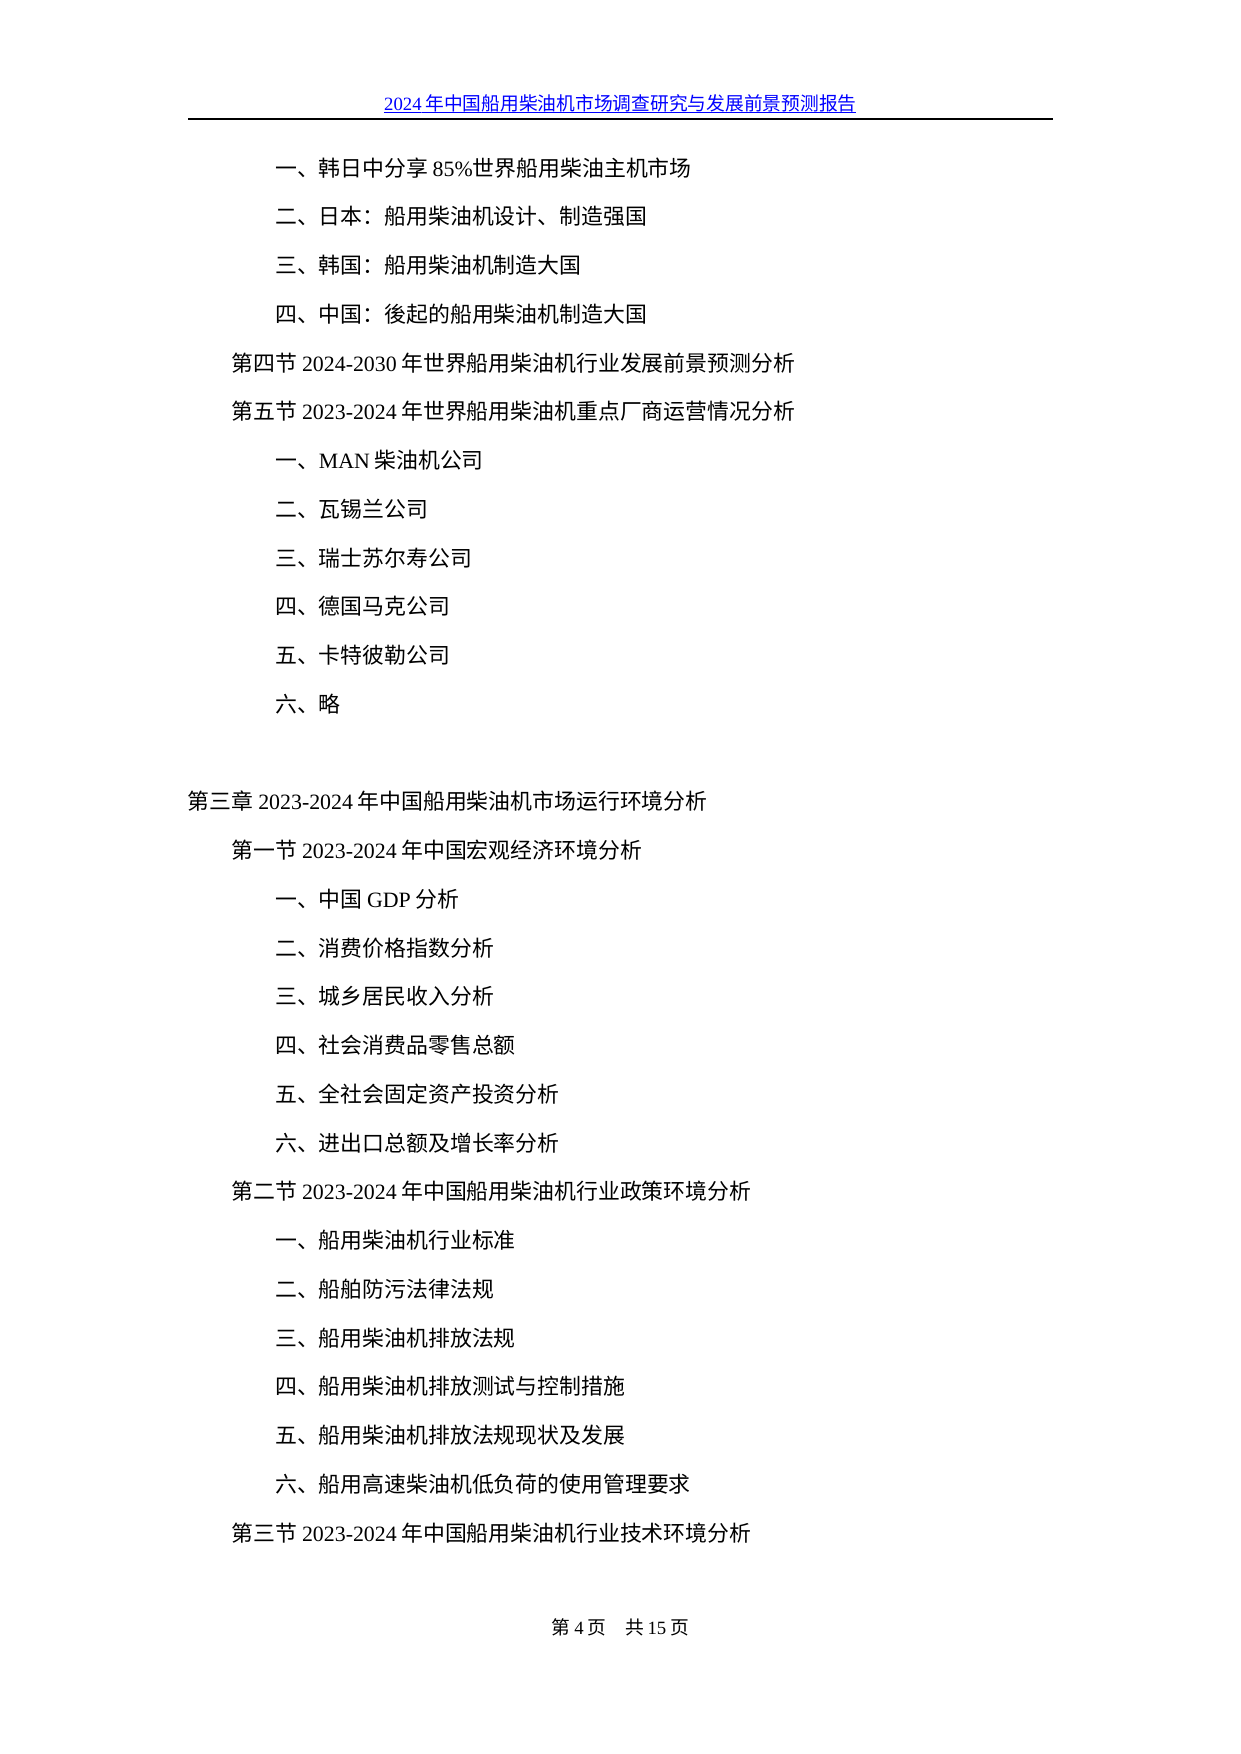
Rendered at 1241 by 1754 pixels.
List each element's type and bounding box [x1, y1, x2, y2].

text [187, 150, 1053, 1548]
